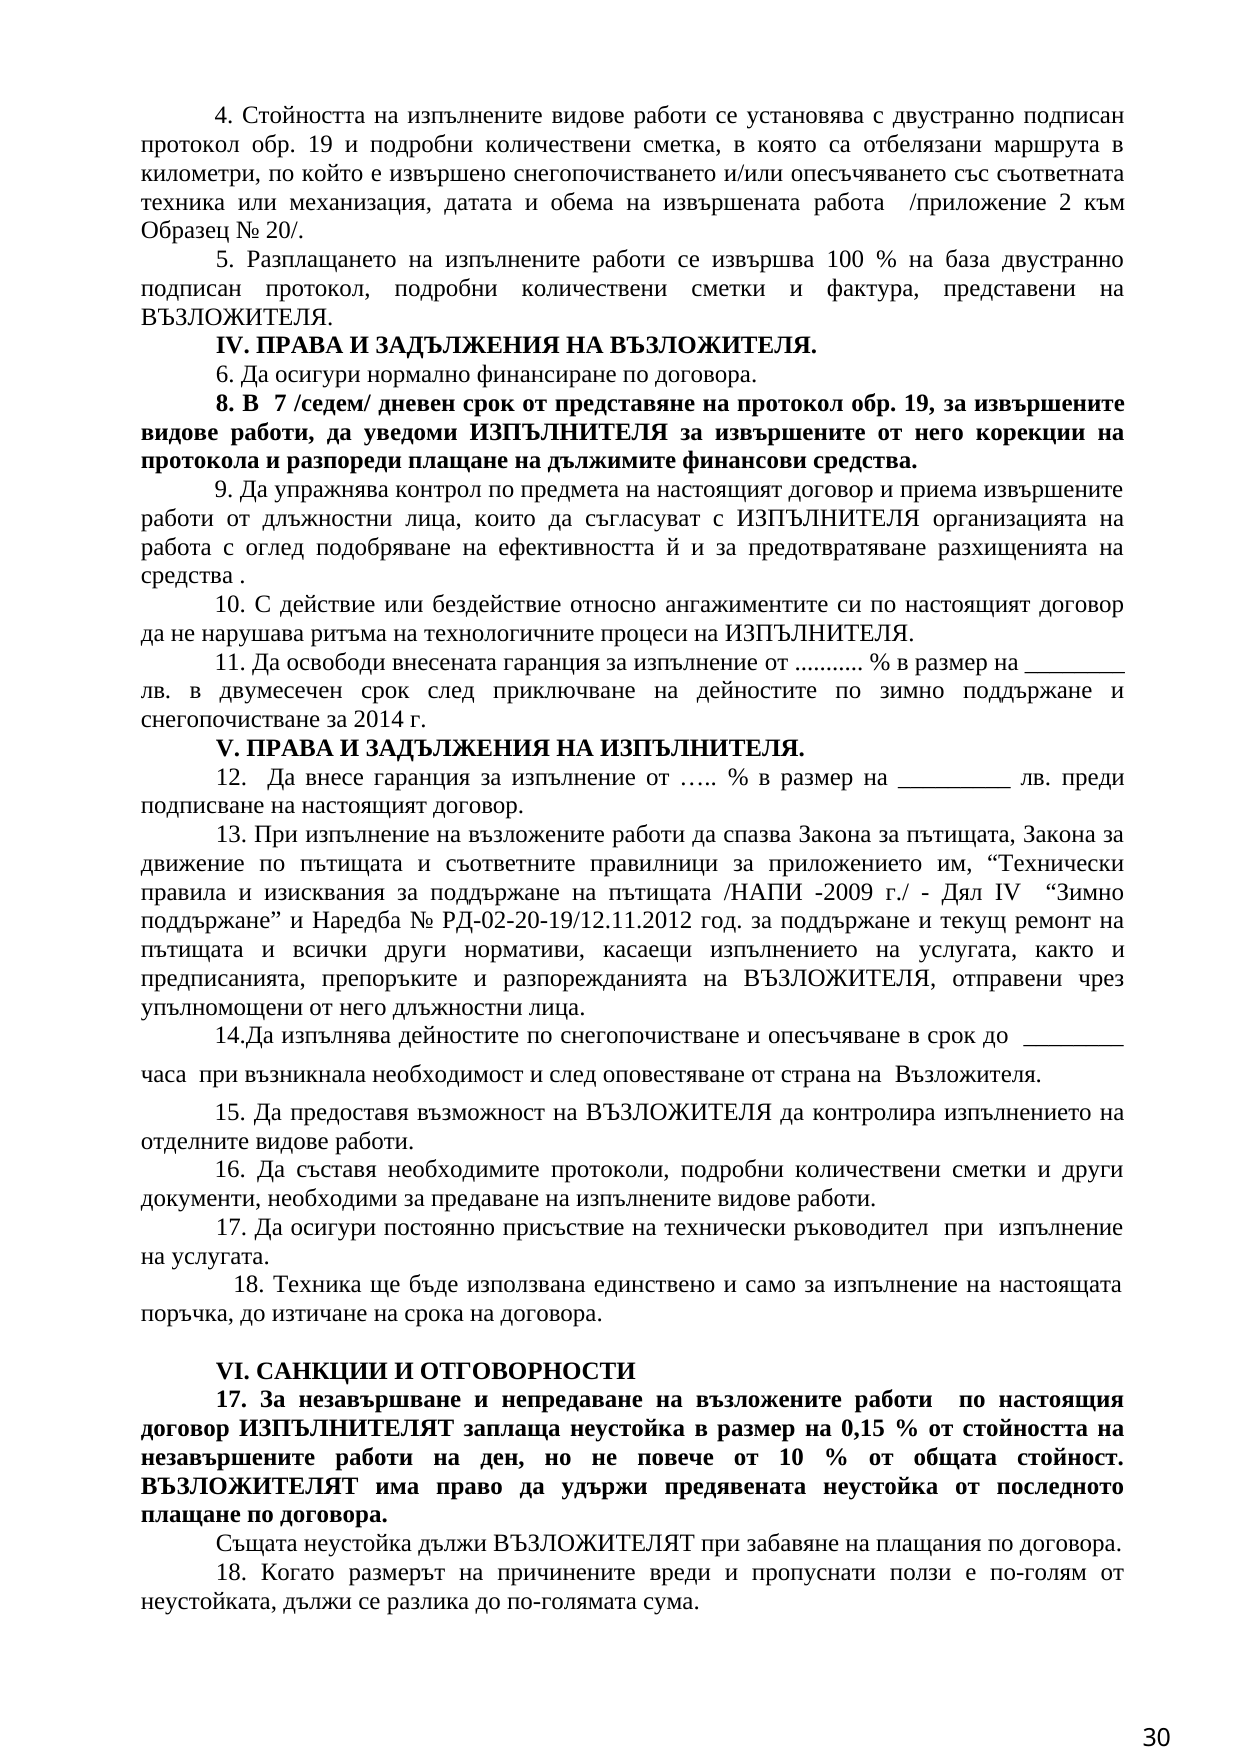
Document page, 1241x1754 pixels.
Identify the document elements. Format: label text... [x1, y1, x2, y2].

text ІV. ПРАВА И ЗАДЪЛЖЕНИЯ НА ВЪЗЛОЖИТЕЛЯ. [141, 331, 1125, 359]
text 6. Да осигури нормално финансиране по договора. [141, 359, 1125, 388]
text 17. За незавършване и непредаване на възложените работи по настоящия договор ИЗПЪЛНИТЕЛЯТ заплаща неустойка в размер на 0,15 % от стойността на незавършените работи на ден, но не повече от 10 % от общата стойност. ВЪЗЛОЖИТЕЛЯТ има право да удържи предявената неустойка от последното плащане по договора. [141, 1384, 1125, 1528]
text 14.Да изпълнява дейностите по снегопочистване и опесъчяване в срок до ________ часа при възникнала необходимост и след оповестяване от страна на Възложителя. [141, 1021, 1125, 1097]
text VІ. САНКЦИИ И ОТГОВОРНОСТИ [141, 1356, 1125, 1384]
text 18. Когато размерът на причинените вреди и пропуснати ползи е по-голям от неустойката, дължи се разлика до по-голямата сума. [141, 1557, 1125, 1614]
text 12. Да внесе гаранция за изпълнение от ….. % в размер на _________ лв. преди подписване на настоящият договор. [141, 762, 1125, 819]
text 4. Стойността на изпълнените видове работи се установява с двустранно подписан протокол обр. 19 и подробни количествени сметка, в която са отбелязани маршрута в километри, по който е извършено снегопочистването и/или опесъчяването със съответната техника или механизация, датата и обема на извършената работа /приложение 2 към Образец № 20/. [141, 101, 1125, 244]
text V. ПРАВА И ЗАДЪЛЖЕНИЯ НА ИЗПЪЛНИТЕЛЯ. [141, 733, 1125, 762]
text 9. Да упражнява контрол по предмета на настоящият договор и приема извършените работи от длъжностни лица, които да съгласуват с ИЗПЪЛНИТЕЛЯ организацията на работа с оглед подобряване на ефективността й и за предотвратяване разхищенията на средства . [141, 474, 1125, 589]
text 11. Да освободи внесената гаранция за изпълнение от ........... % в размер на ________ лв. в двумесечен срок след приключване на дейностите по зимно поддържане и снегопочистване за 2014 г. [141, 647, 1125, 733]
text 15. Да предоставя възможност на ВЪЗЛОЖИТЕЛЯ да контролира изпълнението на отделните видове работи. [141, 1097, 1125, 1154]
text 16. Да съставя необходимите протоколи, подробни количествени сметки и други документи, необходими за предаване на изпълнените видове работи. [141, 1154, 1125, 1212]
text Същата неустойка дължи ВЪЗЛОЖИТЕЛЯТ при забавяне на плащания по договора. [141, 1528, 1125, 1557]
text 5. Разплащането на изпълнените работи се извършва 100 % на база двустранно подписан протокол, подробни количествени сметки и фактура, представени на ВЪЗЛОЖИТЕЛЯ. [141, 244, 1125, 331]
text 18. Техника ще бъде използвана единствено и само за изпълнение на настоящата поръчка, до изтичане на срока на договора. [141, 1269, 1125, 1327]
text 8. В 7 /седем/ дневен срок от представяне на протокол обр. 19, за извършените видове работи, да уведоми ИЗПЪЛНИТЕЛЯ за извършените от него корекции на протокола и разпореди плащане на дължимите финансови средства. [141, 388, 1125, 474]
text 10. С действие или бездействие относно ангажиментите си по настоящият договор да не нарушава ритъма на технологичните процеси на ИЗПЪЛНИТЕЛЯ. [141, 589, 1125, 647]
text 17. Да осигури постоянно присъствие на технически ръководител при изпълнение на услугата. [141, 1212, 1125, 1269]
text 13. При изпълнение на възложените работи да спазва Закона за пътищата, Закона за движение по пътищата и съответните правилници за приложението им, “Технически правила и изисквания за поддържане на пътищата /НАПИ -2009 г./ - Дял ІV “Зимно поддържане” и Наредба № РД-02-20-19/12.11.2012 год. за поддържане и текущ ремонт на пътищата и всички други нормативи, касаещи изпълнението на услугата, както и предписанията, препоръките и разпорежданията на ВЪЗЛОЖИТЕЛЯ, отправени чрез упълномощени от него длъжностни лица. [141, 819, 1125, 1021]
